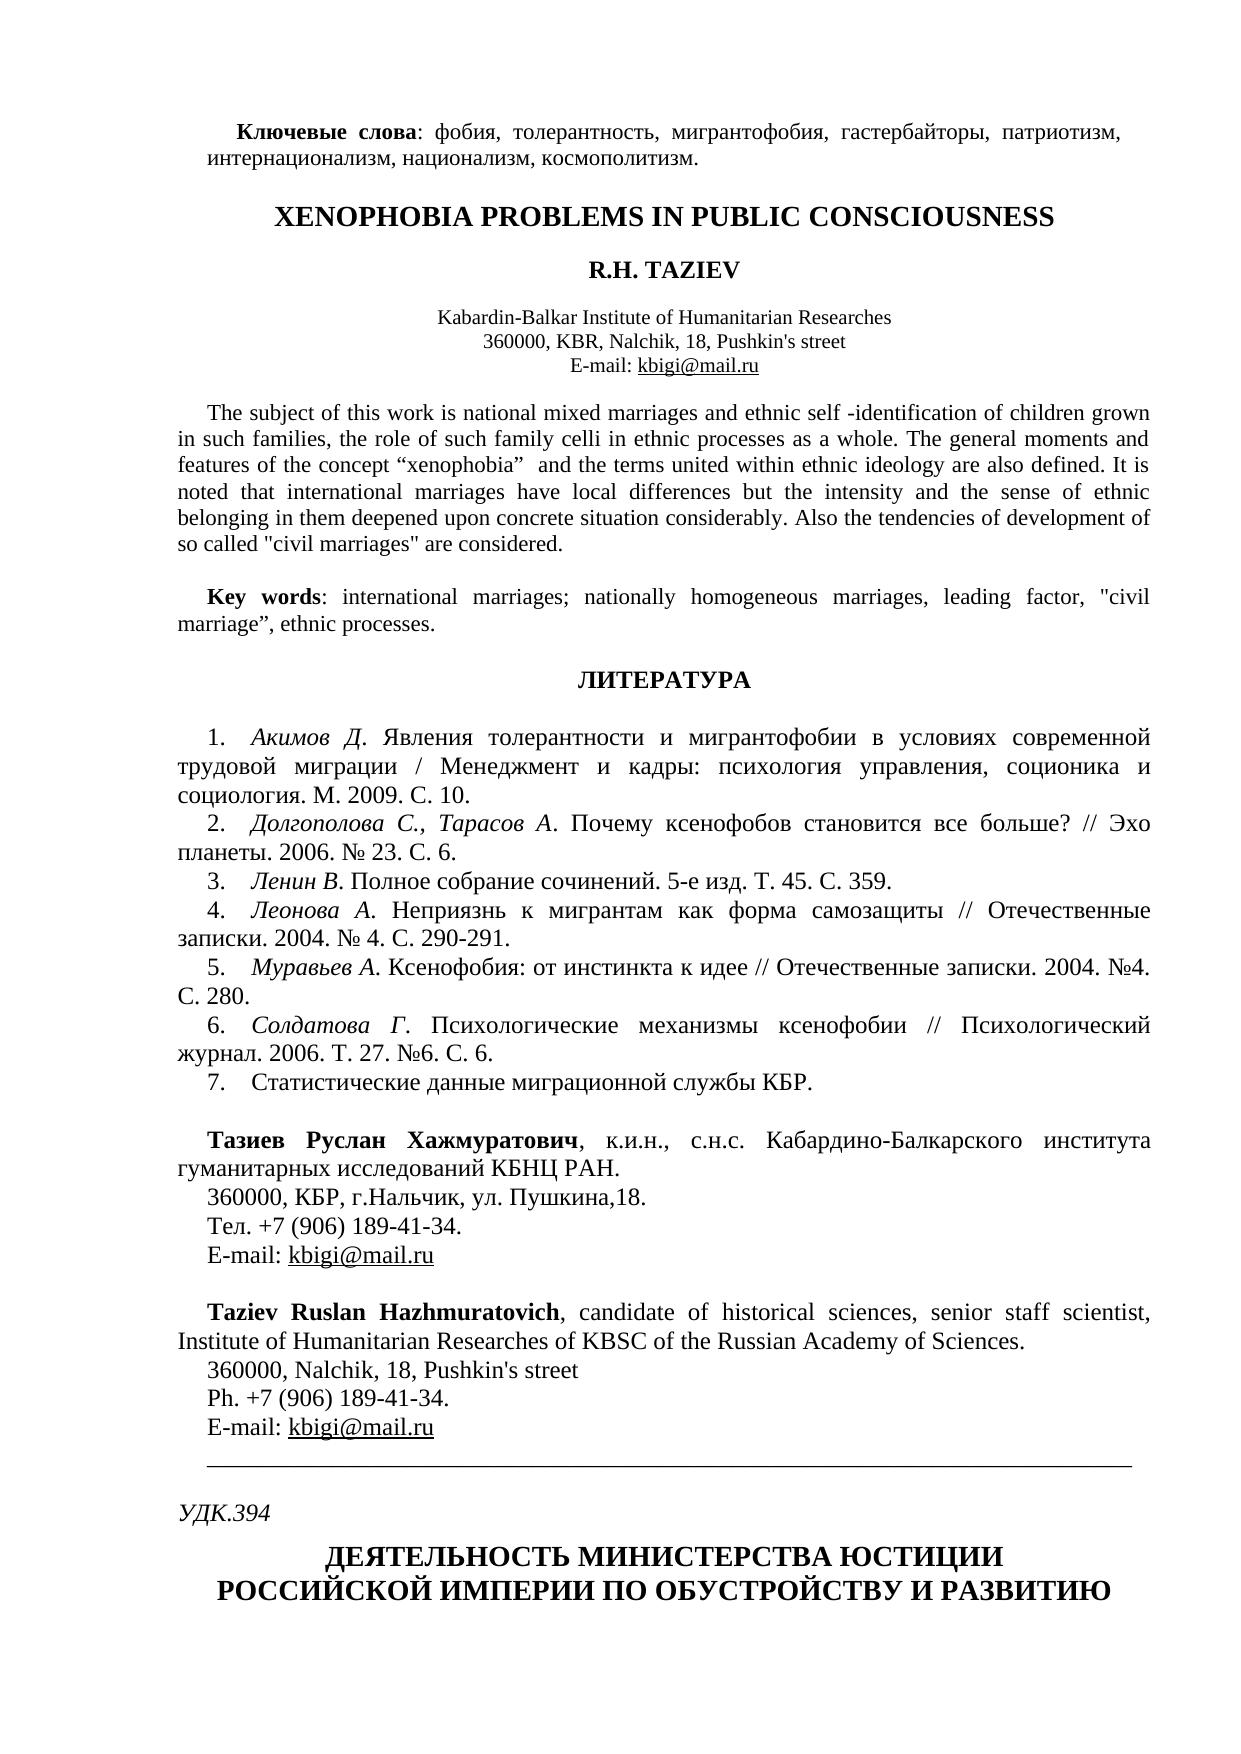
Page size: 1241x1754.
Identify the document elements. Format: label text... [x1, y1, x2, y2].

text Тазиев Руслан Хажмуратович, к.и.н., с.н.с. Кабардино-Балкарского института гуманитарных исследований КБНЦ РАН. [177, 1125, 1152, 1182]
list Муравьев А. Ксенофобия: от инстинкта к идее // Отечественные записки. 2004. №4. С. 280. [177, 952, 1152, 1010]
list Акимов Д. Явления толерантности и мигрантофобии в условиях современной трудовой миграции / Менеджмент и кадры: психология управления, соционика и социология. М. 2009. С. 10. [177, 722, 1152, 808]
text УДК.394 [177, 1498, 1152, 1527]
text 360000, КБР, г.Нальчик, ул. Пушкина,18. [177, 1182, 1152, 1211]
list Статистические данные миграционной службы КБР. [177, 1067, 1152, 1096]
text Ключевые слова: фобия, толерантность, мигрантофобия, гастербайторы, патриотизм, интернационализм, национализм, космополитизм. [207, 118, 1122, 171]
text E-mail: kbigi@mail.ru [177, 1240, 1152, 1268]
text Kabardin-Balkar Institute of Humanitarian Researches [177, 305, 1152, 329]
text __________________________________________________________________________ [177, 1441, 1152, 1470]
text ДЕЯТЕЛЬНОСТЬ МИНИСТЕРСТВА ЮСТИЦИИ [177, 1539, 1152, 1573]
text РОССИЙСКОЙ ИМПЕРИИ ПО ОБУСТРОЙСТВУ И РАЗВИТИЮ [177, 1573, 1152, 1606]
text 360000, Nalchik, 18, Pushkin's street [177, 1355, 1152, 1383]
list Леонова А. Неприязнь к мигрантам как форма самозащиты // Отечественные записки. 2004. № 4. С. 290-291. [177, 895, 1152, 952]
text Taziev Ruslan Hazhmuratovich, candidate of historical sciences, senior staff scientist, Institute of Humanitarian Researches of KBSC of the Russian Academy of Sciences. [177, 1297, 1152, 1355]
list Ленин В. Полное собрание сочинений. 5-е изд. Т. 45. С. 359. [177, 866, 1152, 895]
text R.H. TAZIEV [177, 255, 1152, 283]
text Тел. +7 (906) 189-41-34. [177, 1211, 1152, 1240]
list Долгополова С., Тарасов А. Почему ксенофобов становится все больше? // Эхо планеты. 2006. № 23. С. 6. [177, 808, 1152, 866]
text E-mail: kbigi@mail.ru [177, 1412, 1152, 1441]
text ЛИТЕРАТУРА [177, 665, 1152, 693]
text XENOPHOBIA PROBLEMS IN PUBLIC CONSCIOUSNESS [177, 199, 1152, 233]
text The subject of this work is national mixed marriages and ethnic self -identification of children grown in such families, the role of such family celli in ethnic processes as a whole. The general moments and features of the concept “xenophobia” and the terms united within ethnic ideology are also defined. It is noted that international marriages have local differences but the intensity and the sense of ethnic belonging in them deepened upon concrete situation considerably. Also the tendencies of development of so called "civil marriages" are considered. [177, 399, 1152, 557]
text Ph. +7 (906) 189-41-34. [177, 1383, 1152, 1412]
text Key words: international marriages; nationally homogeneous marriages, leading factor, "civil marriage”, ethnic processes. [177, 583, 1152, 636]
text 360000, KBR, Nalchik, 18, Pushkin's street [177, 329, 1152, 353]
text e-mail: kbigi@mail.ru [177, 353, 1152, 377]
list Солдатова Г. Психологические механизмы ксенофобии // Психологический журнал. 2006. Т. 27. №6. С. 6. [177, 1010, 1152, 1067]
